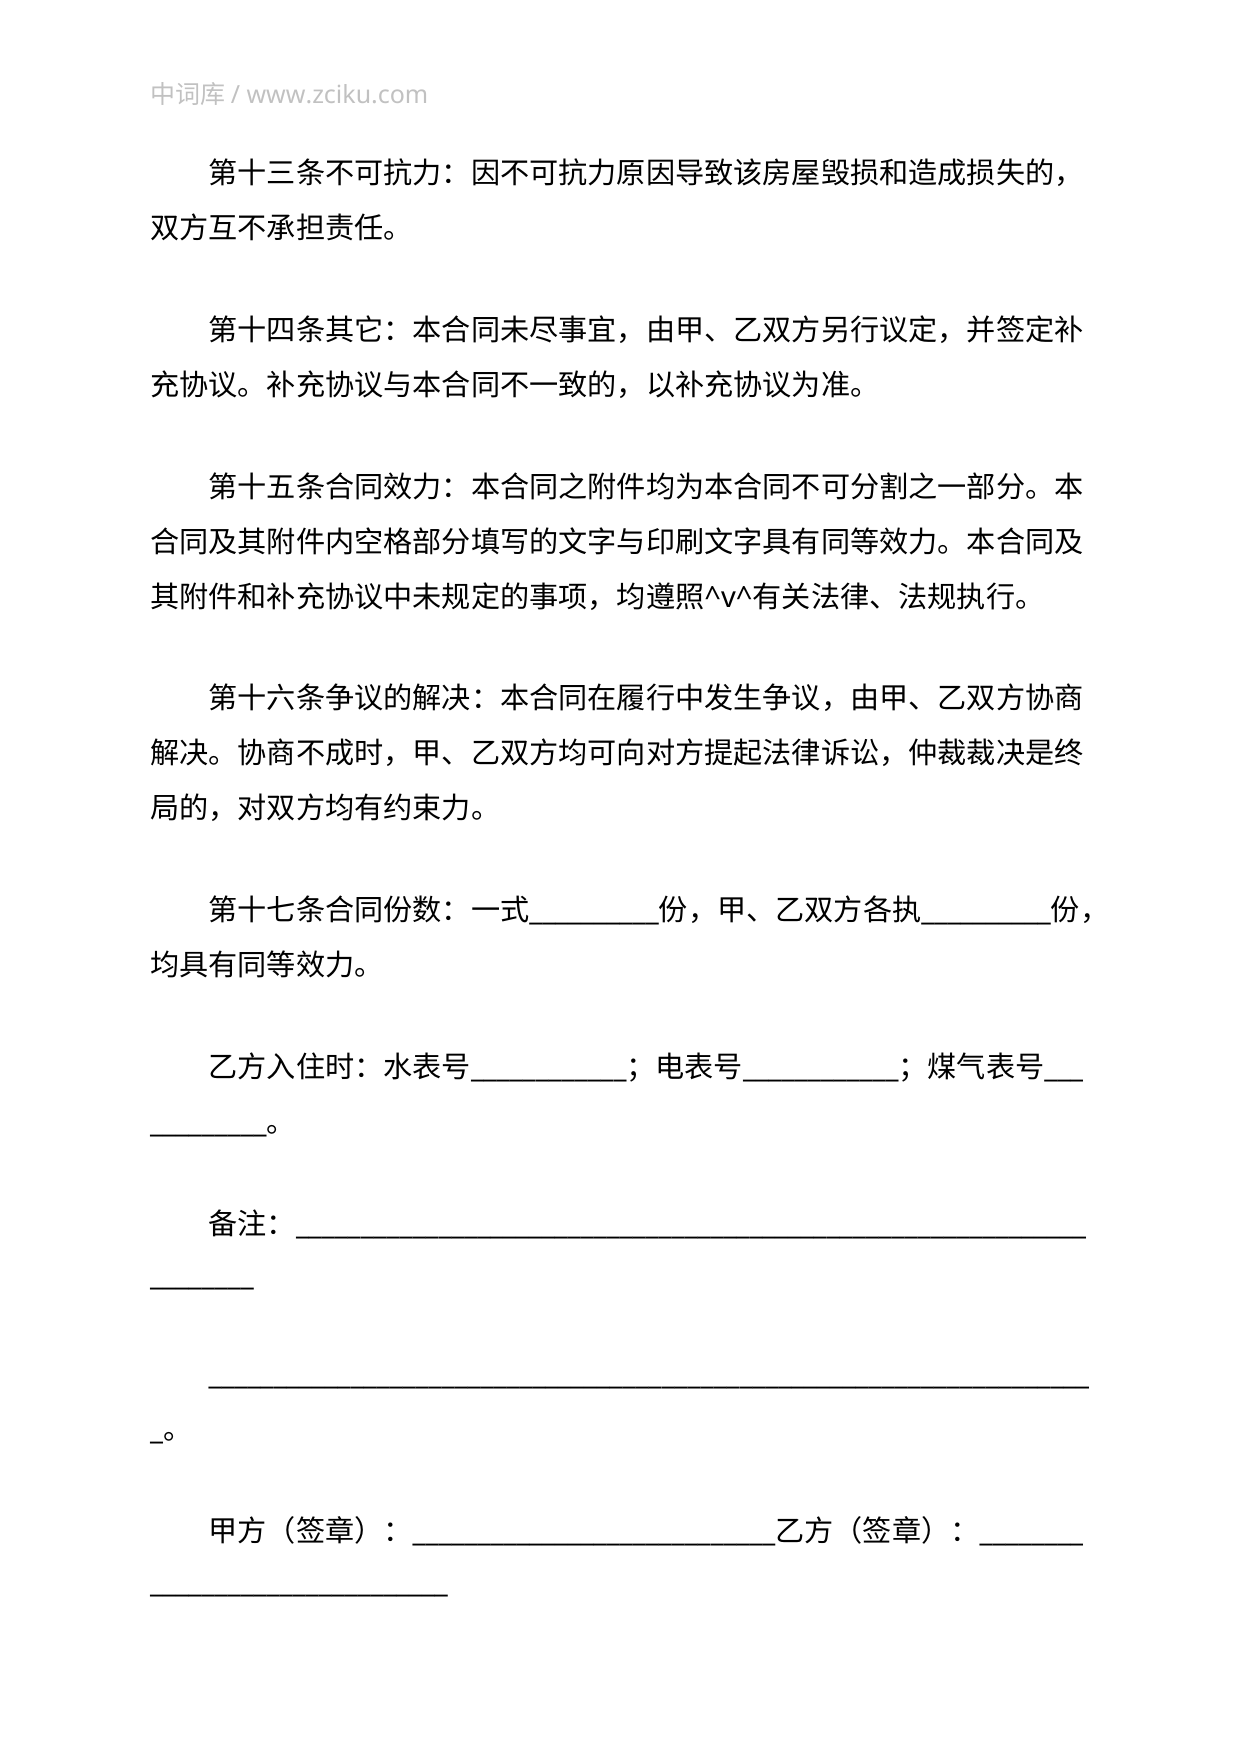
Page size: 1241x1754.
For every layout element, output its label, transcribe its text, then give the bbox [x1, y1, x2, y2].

text 第十六条争议的解决：本合同在履行中发生争议，由甲、乙双方协商解决。协商不成时，甲、乙双方均可向对方提起法律诉讼，仲裁裁决是终局的，对双方均有约束力。 [150, 675, 1090, 827]
text 甲方（签章）：____________________________乙方（签章）：_______________________________ [150, 1507, 1090, 1601]
text 第十七条合同份数：一式__________份，甲、乙双方各执__________份，均具有同等效力。 [150, 887, 1090, 984]
text 备注：_____________________________________________________________________ [150, 1200, 1090, 1294]
text 第十五条合同效力：本合同之附件均为本合同不可分割之一部分。本合同及其附件内空格部分填写的文字与印刷文字具有同等效力。本合同及其附件和补充协议中未规定的事项，均遵照^v^有关法律、法规执行。 [150, 463, 1090, 616]
text 第十三条不可抗力：因不可抗力原因导致该房屋毁损和造成损失的，双方互不承担责任。 [150, 150, 1090, 247]
text 乙方入住时：水表号____________；电表号____________；煤气表号____________。 [150, 1043, 1090, 1141]
text _____________________________________________________________________。 [150, 1353, 1090, 1448]
text 第十四条其它：本合同未尽事宜，由甲、乙双方另行议定，并签定补充协议。补充协议与本合同不一致的，以补充协议为准。 [150, 307, 1090, 404]
